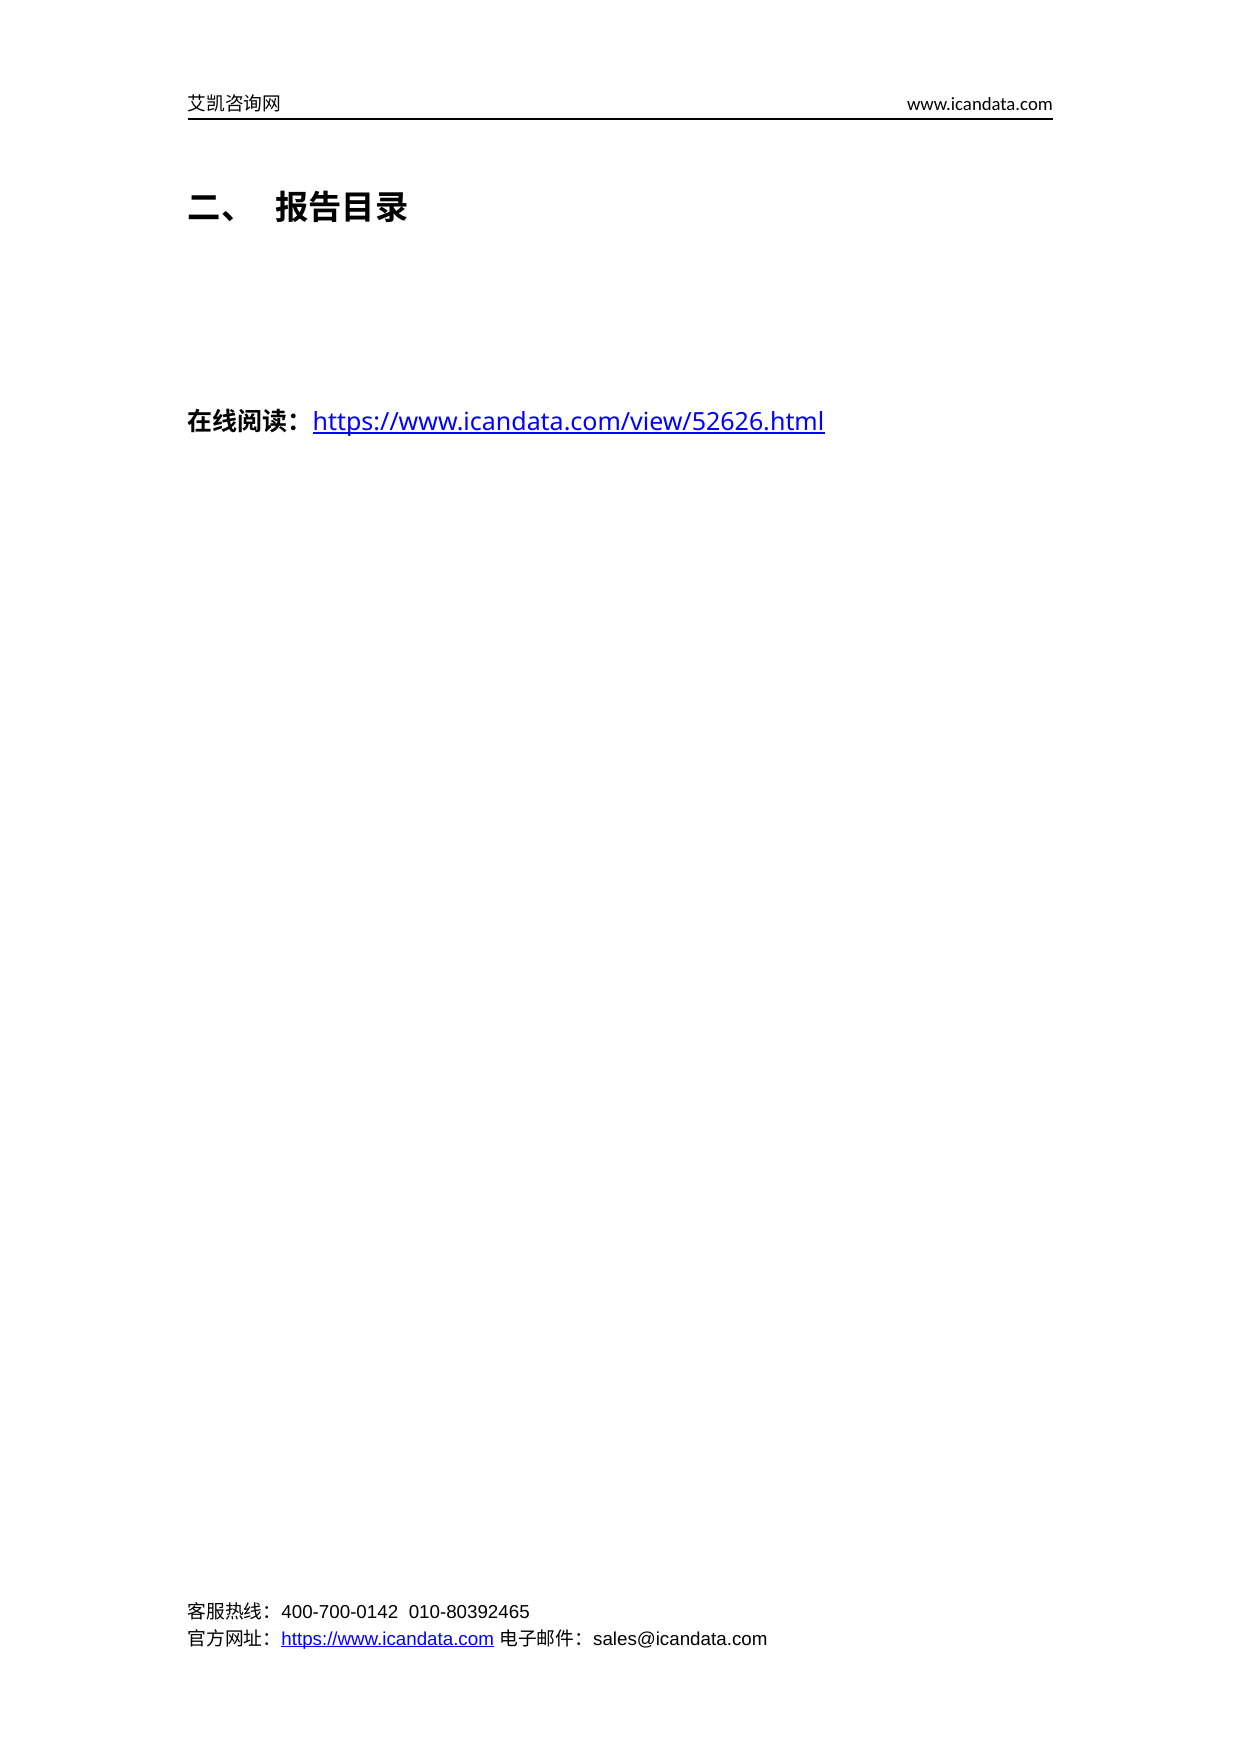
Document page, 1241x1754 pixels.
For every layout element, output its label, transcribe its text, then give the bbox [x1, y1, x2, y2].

text 在线阅读：https://www.icandata.com/view/52626.html [187, 387, 1053, 452]
subtitle 报告目录 [187, 172, 1053, 237]
